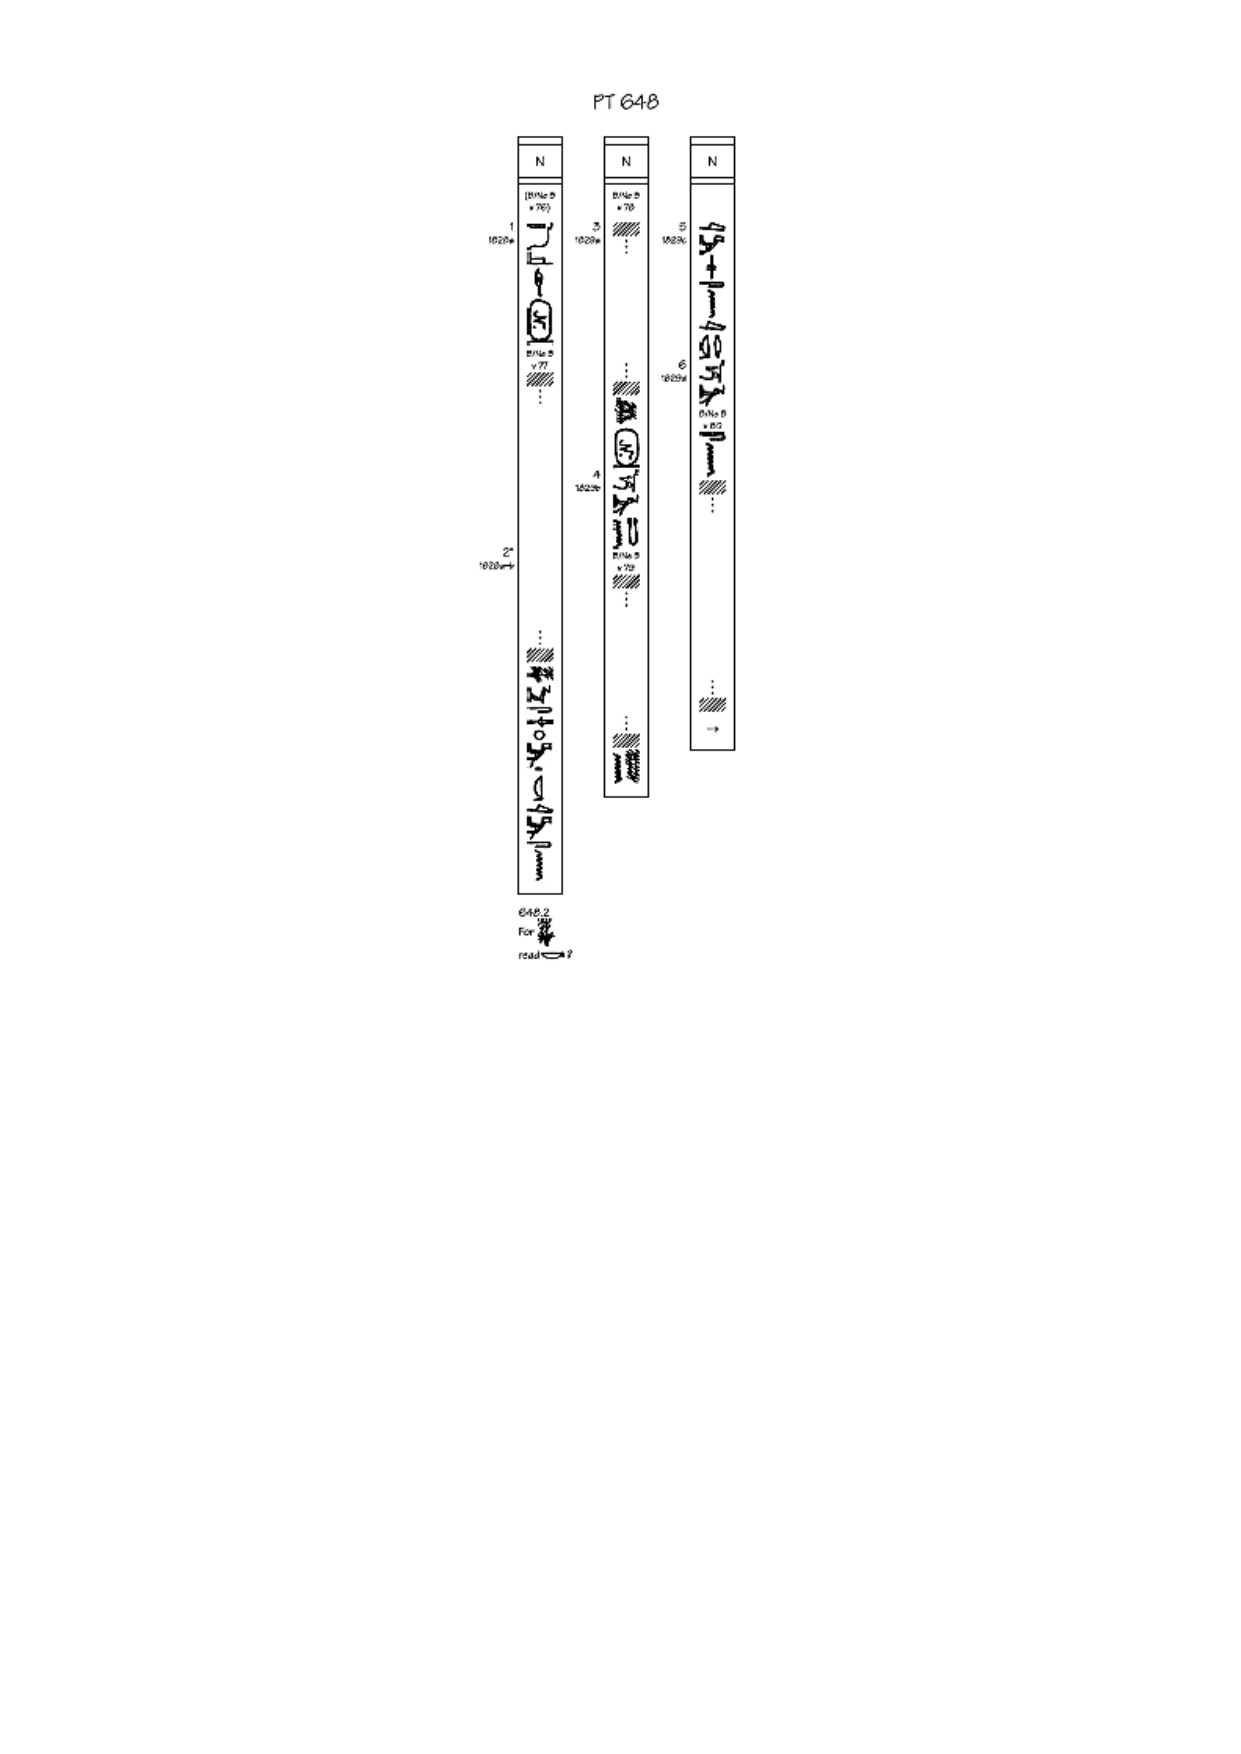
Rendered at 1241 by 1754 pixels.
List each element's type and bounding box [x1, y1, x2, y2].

picture [477, 88, 745, 992]
